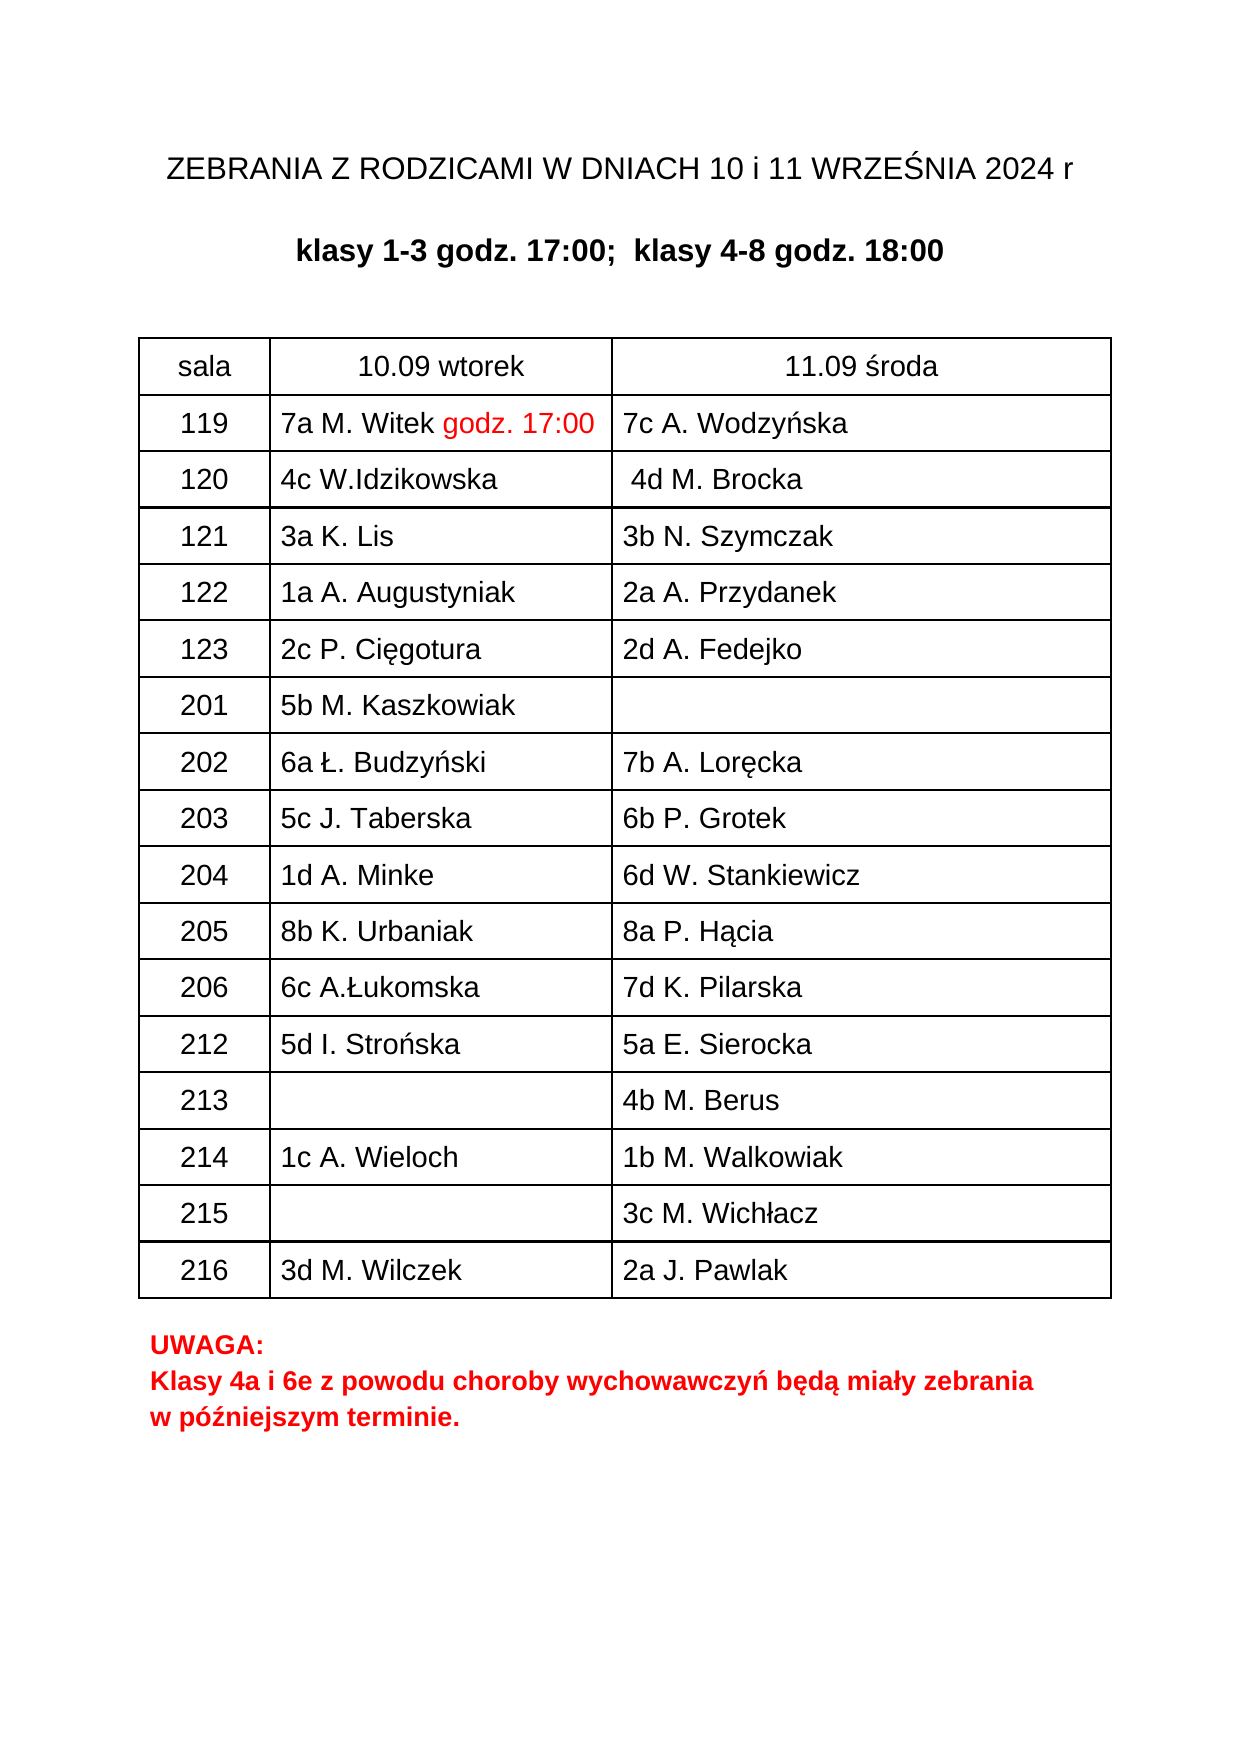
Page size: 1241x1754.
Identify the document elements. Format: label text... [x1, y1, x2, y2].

table_header sala [140, 339, 269, 393]
table_cell 6b P. Grotek [613, 791, 1110, 845]
table_cell [271, 1073, 611, 1127]
table_cell 6d W. Stankiewicz [613, 847, 1110, 902]
table_cell 212 [140, 1017, 269, 1071]
table_cell 214 [140, 1130, 269, 1184]
table_cell 2c P. Cięgotura [271, 621, 611, 676]
table_cell 215 [140, 1186, 269, 1240]
table_cell 201 [140, 678, 269, 732]
table_cell 3d M. Wilczek [271, 1243, 611, 1297]
table_cell 7c A. Wodzyńska [613, 396, 1110, 450]
text ZEBRANIA Z RODZICAMI W DNIACH 10 i 11 WRZEŚNIA 2024 r [150, 150, 1090, 186]
table_cell 5b M. Kaszkowiak [271, 678, 611, 732]
table_cell 2d A. Fedejko [613, 621, 1110, 676]
table_cell 8a P. Hącia [613, 904, 1110, 958]
table_header 11.09 środa [613, 339, 1110, 393]
table_cell 1d A. Minke [271, 847, 611, 902]
table_cell 204 [140, 847, 269, 902]
table_cell 3c M. Wichłacz [613, 1186, 1110, 1240]
table_cell 7b A. Loręcka [613, 734, 1110, 789]
table_header 10.09 wtorek [271, 339, 611, 393]
table_cell 7a M. Witek godz. 17:00 [271, 396, 611, 450]
table_cell [271, 1186, 611, 1240]
table_cell 5c J. Taberska [271, 791, 611, 845]
table_cell 5a E. Sierocka [613, 1017, 1110, 1071]
table_cell 119 [140, 396, 269, 450]
table_cell 6a Ł. Budzyński [271, 734, 611, 789]
table_cell 1a A. Augustyniak [271, 565, 611, 619]
table_cell 8b K. Urbaniak [271, 904, 611, 958]
table_cell 213 [140, 1073, 269, 1127]
table_cell 120 [140, 452, 269, 506]
table_cell 123 [140, 621, 269, 676]
table_cell 4c W.Idzikowska [271, 452, 611, 506]
table_cell 4b M. Berus [613, 1073, 1110, 1127]
table_cell [613, 678, 1110, 732]
table_cell 2a A. Przydanek [613, 565, 1110, 619]
table_cell 1b M. Walkowiak [613, 1130, 1110, 1184]
table_cell 202 [140, 734, 269, 789]
table_cell 4d M. Brocka [613, 452, 1110, 506]
table_cell 3a K. Lis [271, 509, 611, 563]
text klasy 1-3 godz. 17:00; klasy 4-8 godz. 18:00 [150, 232, 1090, 268]
table_cell 2a J. Pawlak [613, 1243, 1110, 1297]
table_cell 1c A. Wieloch [271, 1130, 611, 1184]
table_cell 122 [140, 565, 269, 619]
table_cell 7d K. Pilarska [613, 960, 1110, 1014]
table_cell 5d I. Strońska [271, 1017, 611, 1071]
table_cell 3b N. Szymczak [613, 509, 1110, 563]
table_cell 206 [140, 960, 269, 1014]
table_cell 6c A.Łukomska [271, 960, 611, 1014]
text UWAGA: [150, 1329, 1090, 1360]
table_cell 205 [140, 904, 269, 958]
table_cell 203 [140, 791, 269, 845]
table_cell 216 [140, 1243, 269, 1297]
text Klasy 4a i 6e z powodu choroby wychowawczyń będą miały zebrania w późniejszym terminie. [150, 1365, 1090, 1432]
table_cell 121 [140, 509, 269, 563]
